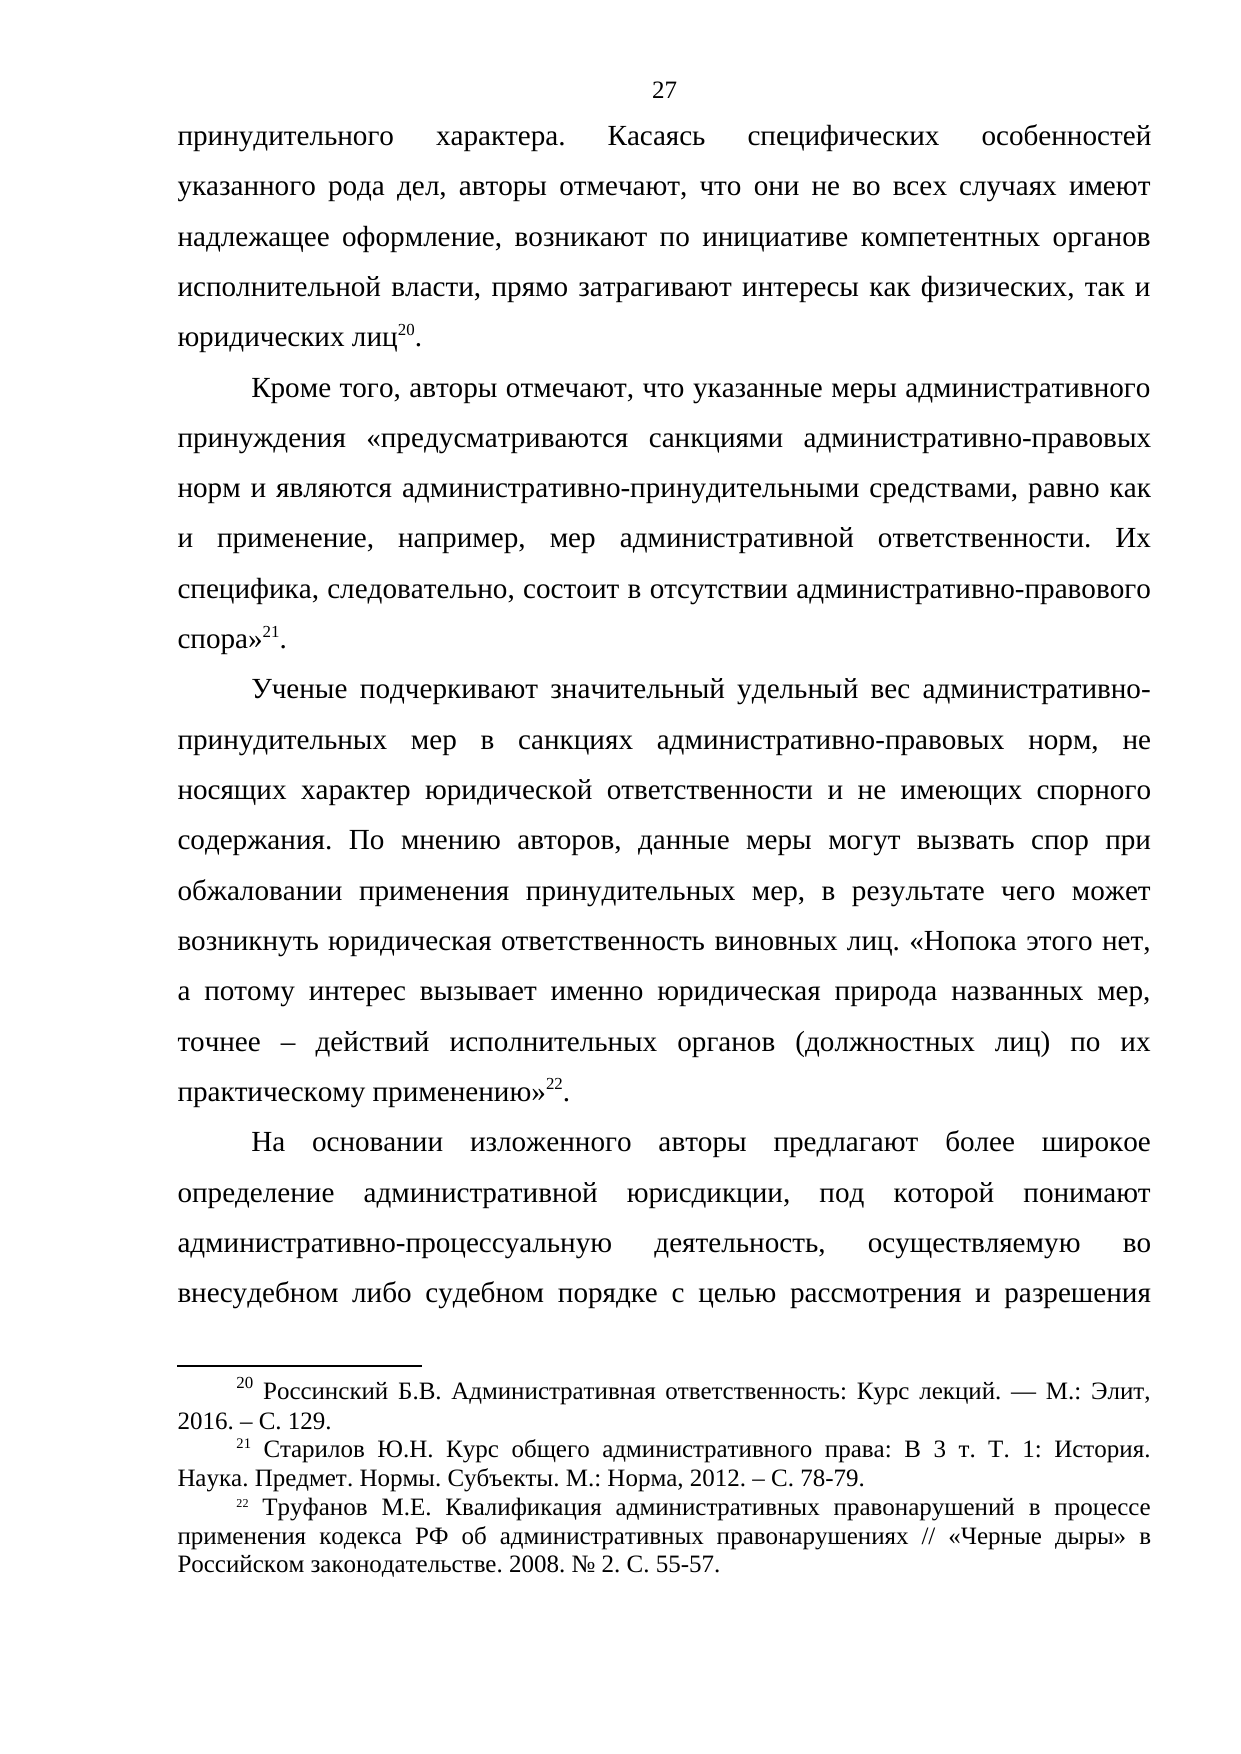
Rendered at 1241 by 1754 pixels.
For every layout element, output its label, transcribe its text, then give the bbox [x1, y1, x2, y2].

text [177, 118, 1152, 353]
text Кроме того, авторы отмечают, что указанные меры административного принуждения «предусматриваются санкциями административно-правовых норм и являются административно-принудительными средствами, равно как и применение, например, мер административной ответственности. Их специфика, следовательно, состоит в отсутствии административно-правового спора». [177, 370, 1152, 655]
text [177, 1124, 1152, 1309]
text Ученые подчеркивают значительный удельный вес административно-принудительных мер в санкциях административно-правовых норм, не носящих характер юридической ответственности и не имеющих спорного содержания. По мнению авторов, данные меры могут вызвать спор при обжаловании применения принудительных мер, в результате чего может возникнуть юридическая ответственность виновных лиц. «Нопока этого нет, а потому интерес вызывает именно юридическая природа названных мер, точнее – действий исполнительных органов (должностных лиц) по их практическому применению». [177, 672, 1152, 1108]
